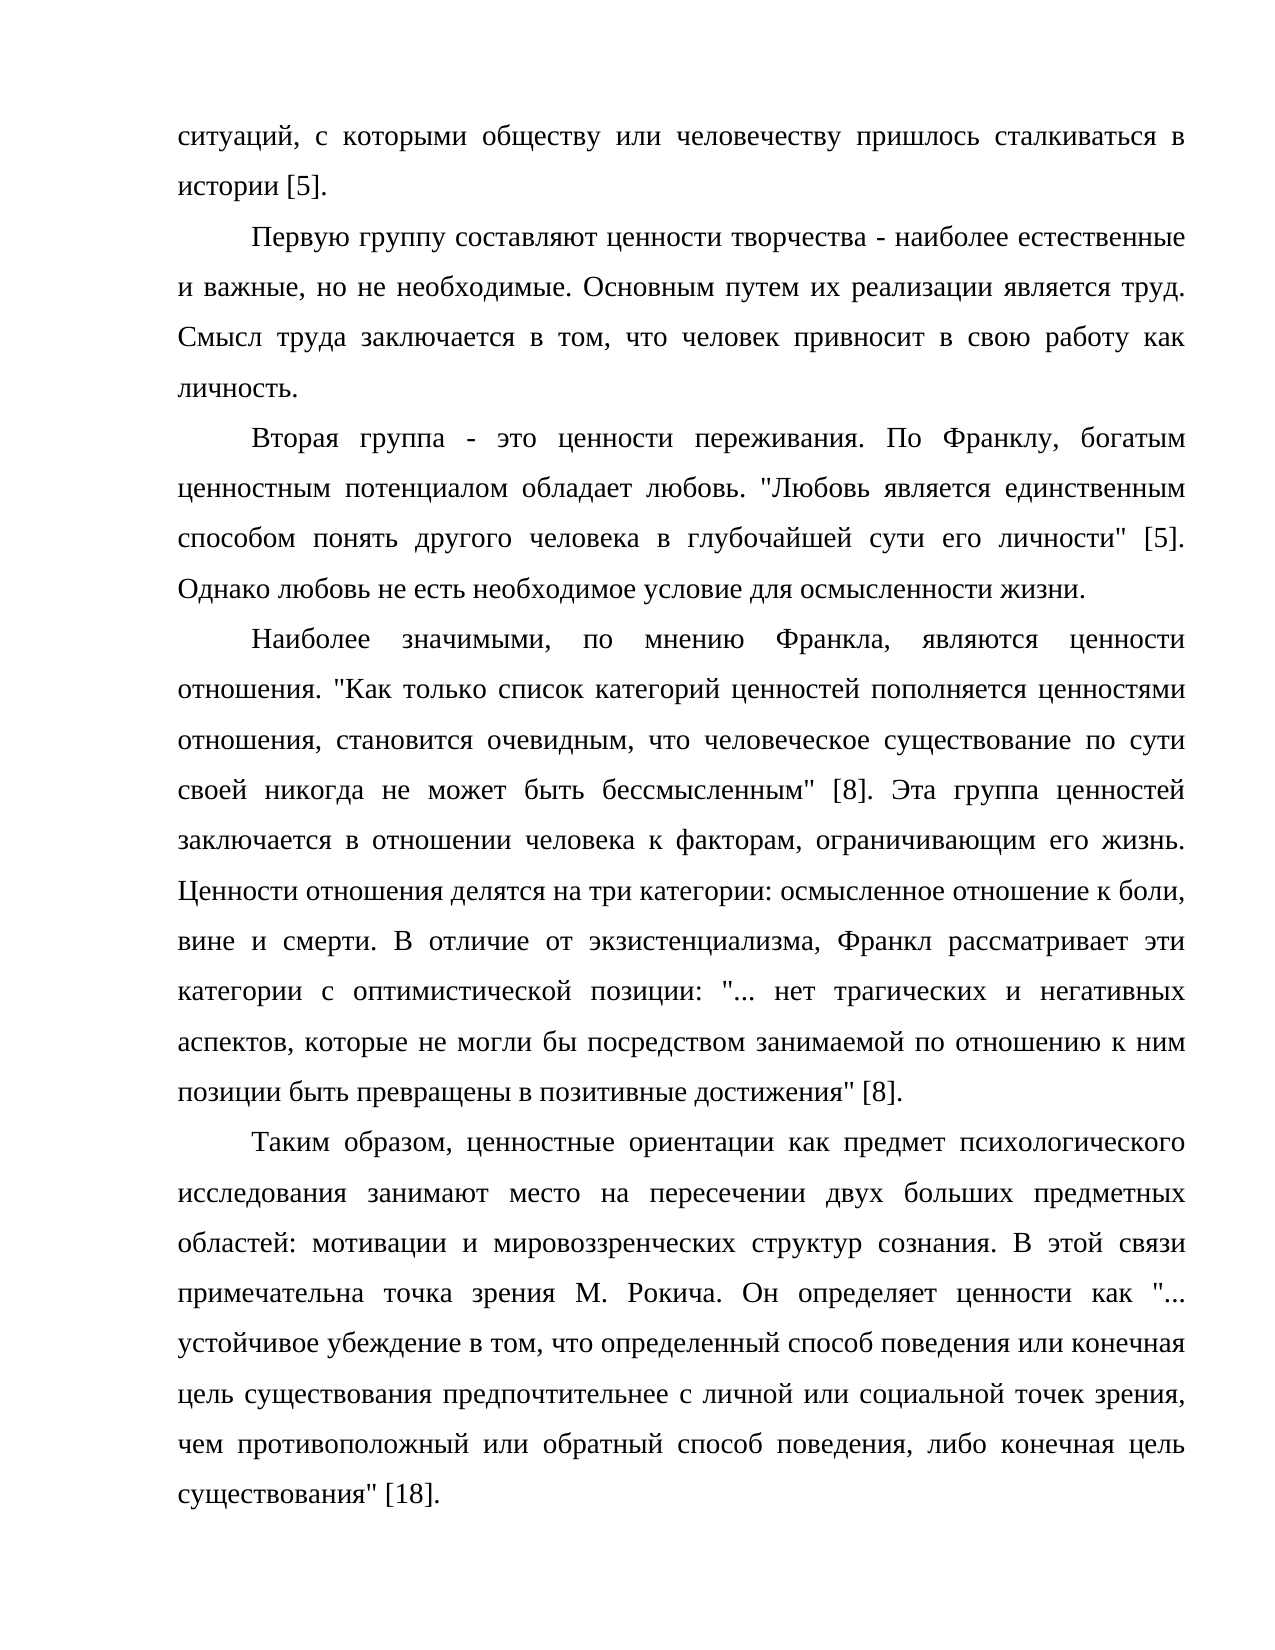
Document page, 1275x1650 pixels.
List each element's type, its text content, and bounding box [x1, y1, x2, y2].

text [177, 118, 1186, 202]
text Таким образом, ценностные ориентации как предмет психологического исследования занимают место на пересечении двух больших предметных областей: мотивации и мировоззренческих структур сознания. В этой связи примечательна точка зрения М. Рокича. Он определяет ценности как "... устойчивое убеждение в том, что определенный способ поведения или конечная цель существования предпочтительнее с личной или социальной точек зрения, чем противоположный или обратный способ поведения, либо конечная цель существования" [18]. [177, 1124, 1186, 1510]
text Вторая группа - это ценности переживания. По Франклу, богатым ценностным потенциалом обладает любовь. "Любовь является единственным способом понять другого человека в глубочайшей сути его личности" [5]. Однако любовь не есть необходимое условие для осмысленности жизни. [177, 420, 1186, 604]
text Первую группу составляют ценности творчества - наиболее естественные и важные, но не необходимые. Основным путем их реализации является труд. Смысл труда заключается в том, что человек привносит в свою работу как личность. [177, 219, 1186, 403]
text Наиболее значимыми, по мнению Франкла, являются ценности отношения. "Как только список категорий ценностей пополняется ценностями отношения, становится очевидным, что человеческое существование по сути своей никогда не может быть бессмысленным" [8]. Эта группа ценностей заключается в отношении человека к факторам, ограничивающим его жизнь. Ценности отношения делятся на три категории: осмысленное отношение к боли, вине и смерти. В отличие от экзистенциализма, Франкл рассматривает эти категории с оптимистической позиции: "... нет трагических и негативных аспектов, которые не могли бы посредством занимаемой по отношению к ним позиции быть превращены в позитивные достижения" [8]. [177, 621, 1186, 1108]
